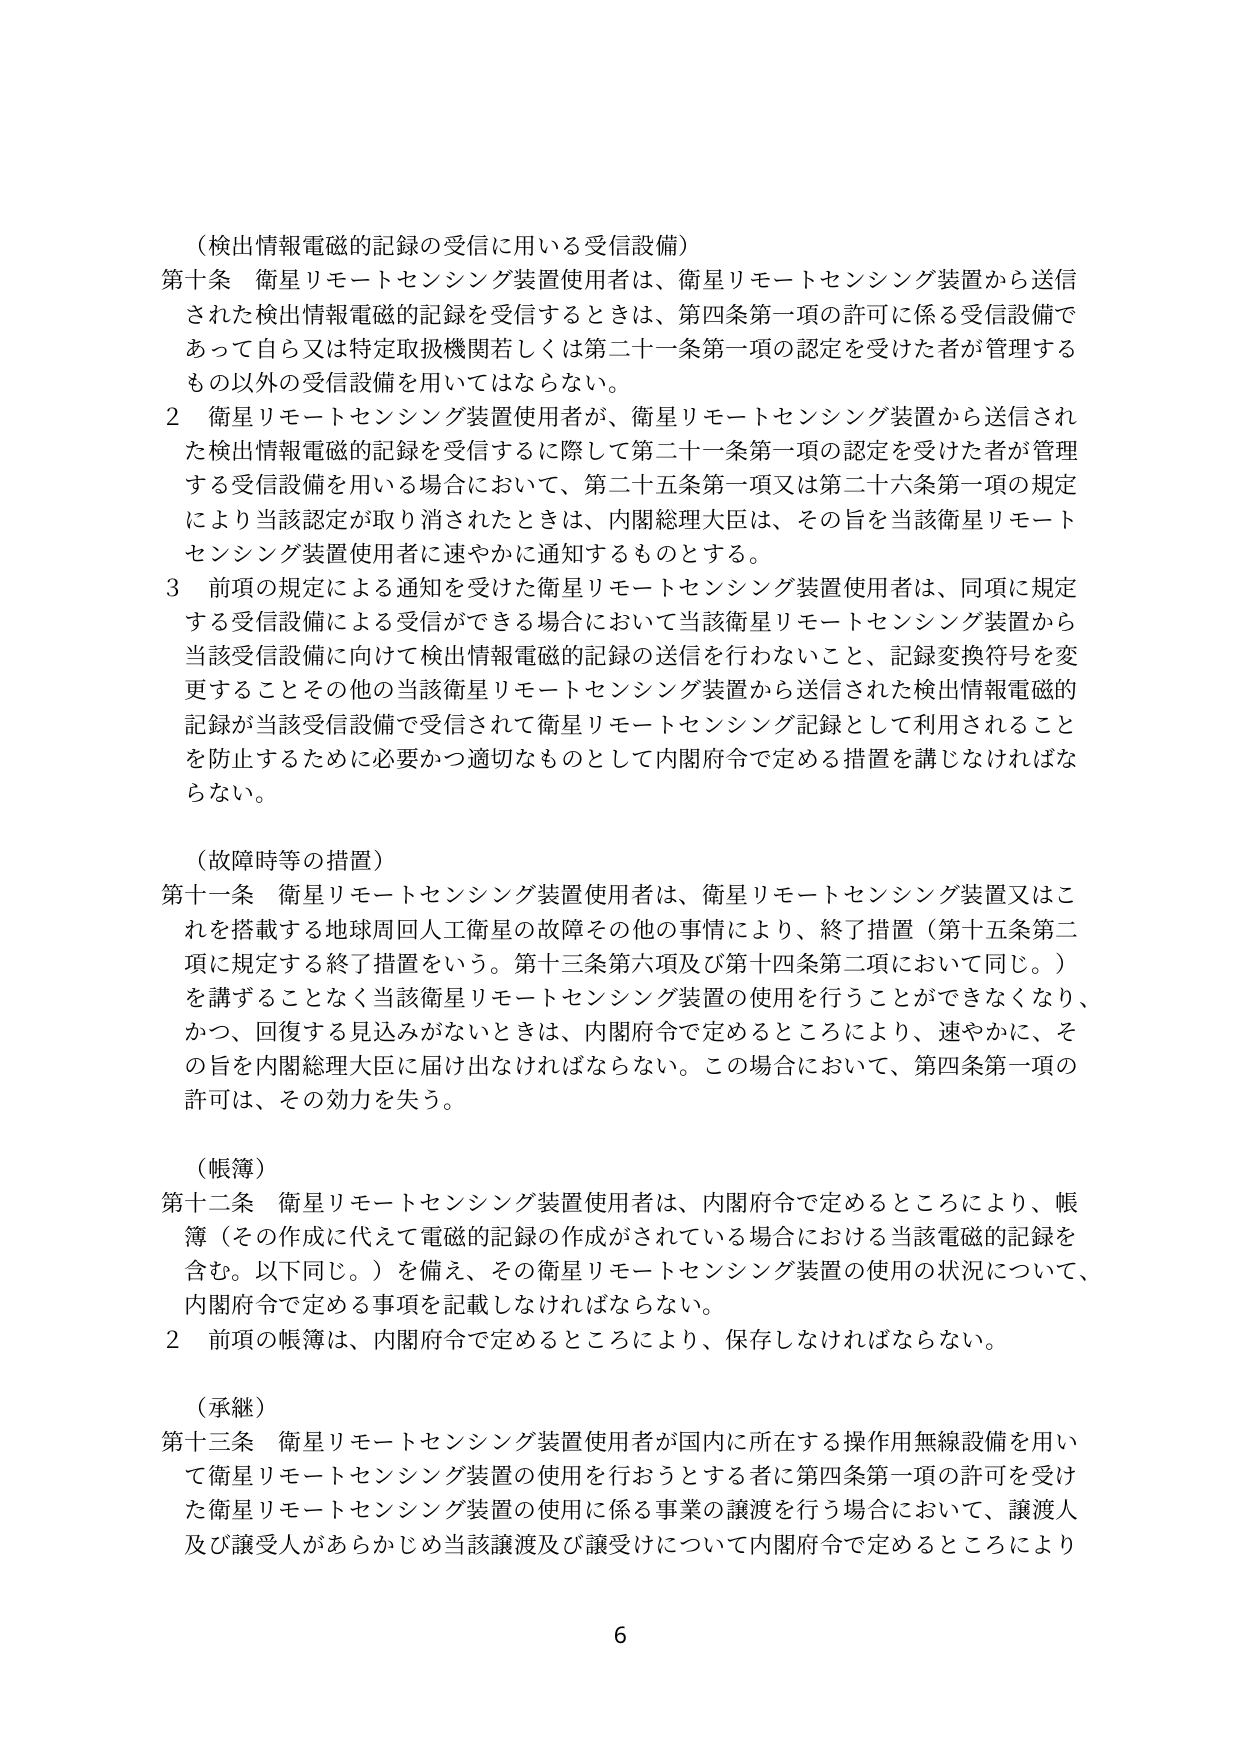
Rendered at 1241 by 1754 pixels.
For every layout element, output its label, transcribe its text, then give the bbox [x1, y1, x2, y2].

text （検出情報電磁的記録の受信に用いる受信設備） [184, 228, 1079, 262]
text （承継） [184, 1389, 1079, 1424]
text ２ 前項の帳簿は、内閣府令で定めるところにより、保存しなければならない。 [161, 1321, 1079, 1355]
text （帳簿） [184, 1150, 1079, 1184]
text ２ 衛星リモートセンシング装置使用者が、衛星リモートセンシング装置から送信された検出情報電磁的記録を受信するに際して第二十一条第一項の認定を受けた者が管理する受信設備を用いる場合において、第二十五条第一項又は第二十六条第一項の規定により当該認定が取り消されたときは、内閣総理大臣は、その旨を当該衛星リモートセンシング装置使用者に速やかに通知するものとする。 [161, 399, 1079, 569]
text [161, 1424, 1079, 1560]
text ３ 前項の規定による通知を受けた衛星リモートセンシング装置使用者は、同項に規定する受信設備による受信ができる場合において当該衛星リモートセンシング装置から当該受信設備に向けて検出情報電磁的記録の送信を行わないこと、記録変換符号を変更することその他の当該衛星リモートセンシング装置から送信された検出情報電磁的記録が当該受信設備で受信されて衛星リモートセンシング記録として利用されることを防止するために必要かつ適切なものとして内閣府令で定める措置を講じなければならない。 [161, 569, 1079, 809]
text 第十条 衛星リモートセンシング装置使用者は、衛星リモートセンシング装置から送信された検出情報電磁的記録を受信するときは、第四条第一項の許可に係る受信設備であって自ら又は特定取扱機関若しくは第二十一条第一項の認定を受けた者が管理するもの以外の受信設備を用いてはならない。 [161, 262, 1079, 399]
text （故障時等の措置） [184, 843, 1079, 877]
text 第十二条 衛星リモートセンシング装置使用者は、内閣府令で定めるところにより、帳簿（その作成に代えて電磁的記録の作成がされている場合における当該電磁的記録を含む。以下同じ。）を備え、その衛星リモートセンシング装置の使用の状況について、内閣府令で定める事項を記載しなければならない。 [161, 1184, 1079, 1321]
text 第十一条 衛星リモートセンシング装置使用者は、衛星リモートセンシング装置又はこれを搭載する地球周回人工衛星の故障その他の事情により、終了措置（第十五条第二項に規定する終了措置をいう。第十三条第六項及び第十四条第二項において同じ。）を講ずることなく当該衛星リモートセンシング装置の使用を行うことができなくなり、かつ、回復する見込みがないときは、内閣府令で定めるところにより、速やかに、その旨を内閣総理大臣に届け出なければならない。この場合において、第四条第一項の許可は、その効力を失う。 [161, 877, 1079, 1116]
